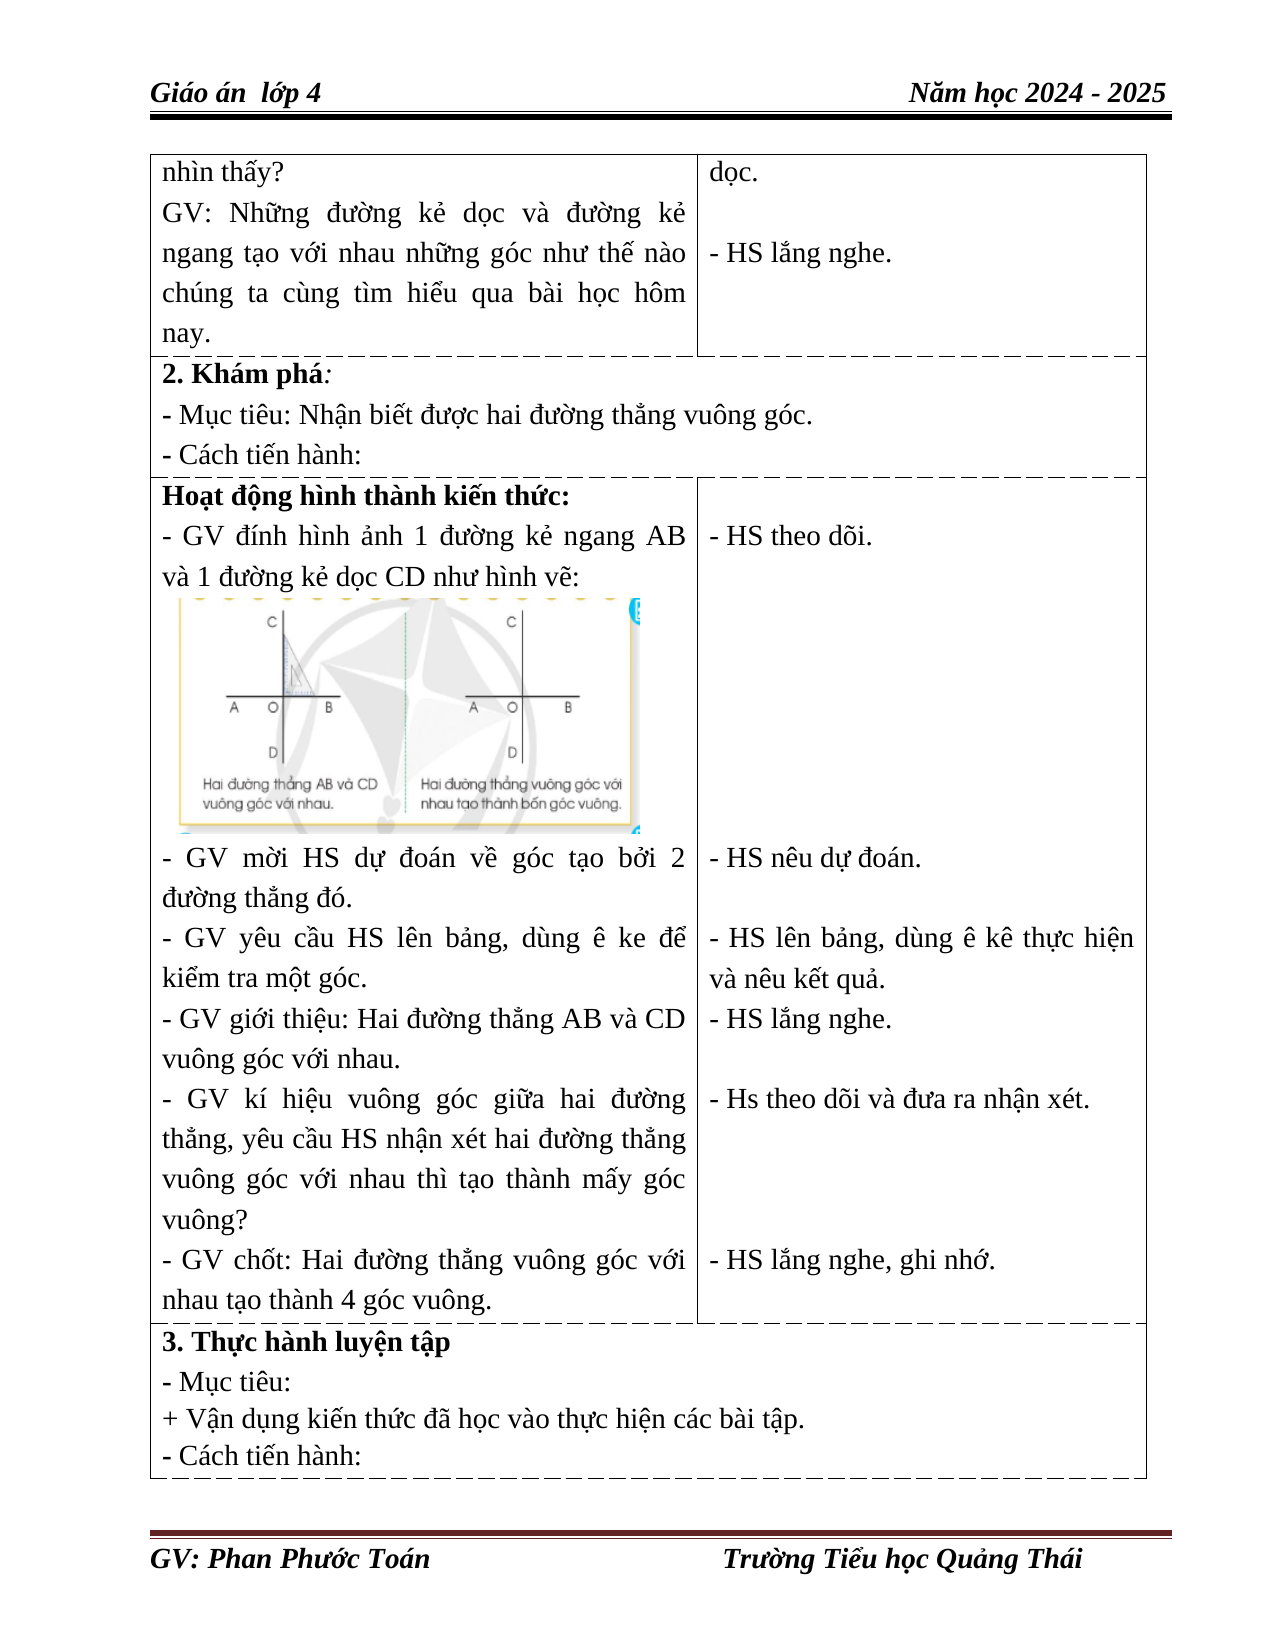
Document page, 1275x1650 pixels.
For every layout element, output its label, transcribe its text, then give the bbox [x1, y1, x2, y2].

table_cell Hoạt động hình thành kiến thức: - GV đính hình ảnh 1 đường kẻ ngang AB và 1 đường kẻ dọc CD như hình vẽ: - GV mời HS dự đoán về góc tạo bởi 2 đường thẳng đó. - GV yêu cầu HS lên bảng, dùng ê ke để kiểm tra một góc. - GV giới thiệu: Hai đường thẳng AB và CD vuông góc với nhau. - GV kí hiệu vuông góc giữa hai đường thẳng, yêu cầu HS nhận xét hai đường thẳng vuông góc với nhau thì tạo thành mấy góc vuông? - GV chốt: Hai đường thẳng vuông góc với nhau tạo thành 4 góc vuông. [151, 477, 697, 1323]
picture [161, 598, 640, 834]
table_cell 2. Khám phá: - Mục tiêu: Nhận biết được hai đường thẳng vuông góc. - Cách tiến hành: [151, 356, 1146, 477]
picture [635, 600, 640, 621]
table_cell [698, 155, 1146, 356]
table_cell - HS theo dõi. - HS nêu dự đoán. - HS lên bảng, dùng ê kê thực hiện và nêu kết quả. - HS lắng nghe. - Hs theo dõi và đưa ra nhận xét. - HS lắng nghe, ghi nhớ. [698, 477, 1146, 1323]
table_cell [151, 155, 697, 356]
table_cell 3. Thực hành luyện tập - Mục tiêu: + Vận dụng kiến thức đã học vào thực hiện các bài tập. - Cách tiến hành: [151, 1323, 1146, 1478]
